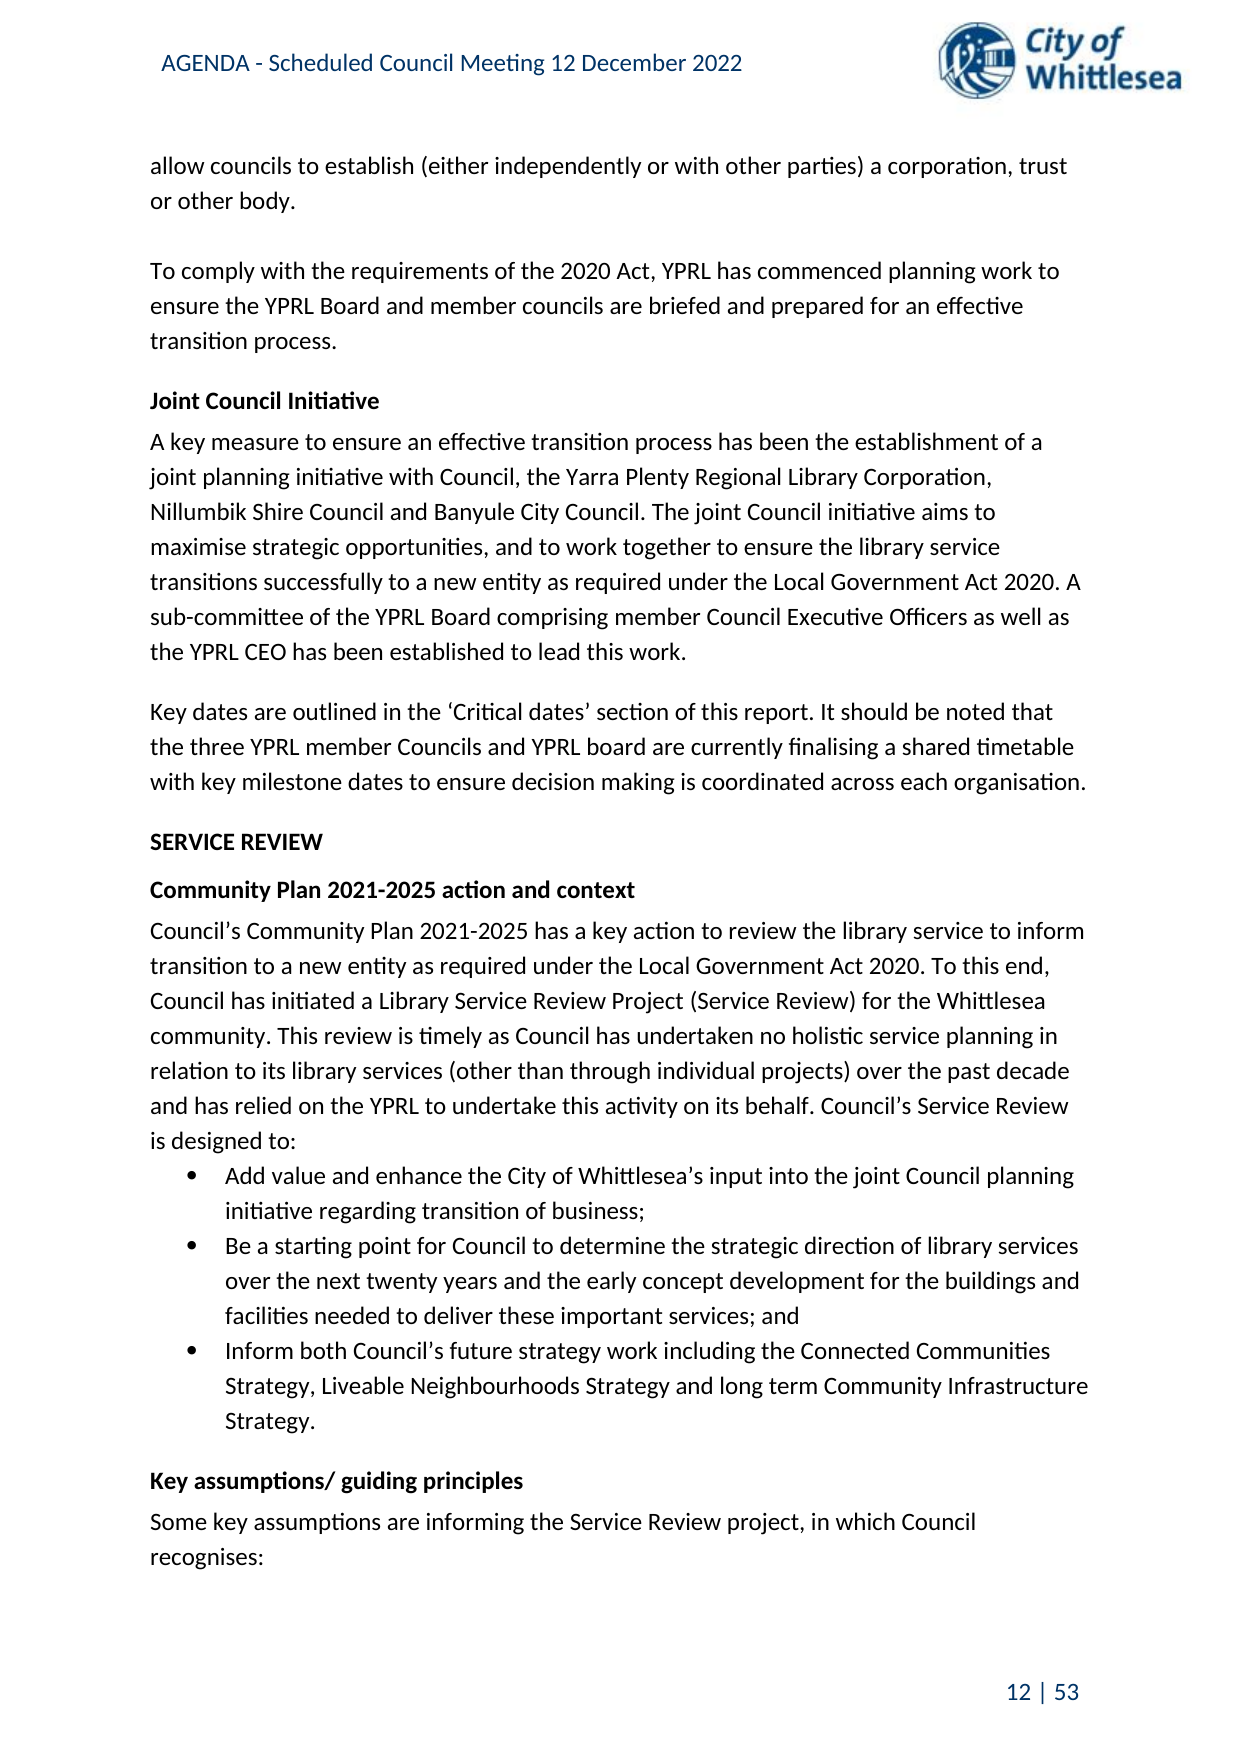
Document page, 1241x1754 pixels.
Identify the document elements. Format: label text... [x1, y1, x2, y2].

list Add value and enhance the City of Whittlesea’s input into the joint Council planning initiative regarding transition of business; [187, 1160, 1090, 1226]
text Joint Council Initiative [150, 385, 1090, 416]
text Key assumptions/ guiding principles [150, 1465, 1090, 1496]
text SERVICE REVIEW [150, 826, 1090, 857]
list Inform both Council’s future strategy work including the Connected Communities Strategy, Liveable Neighbourhoods Strategy and long term Community Infrastructure Strategy. [187, 1335, 1090, 1436]
text Council’s Community Plan 2021-2025 has a key action to review the library service to inform transition to a new entity as required under the Local Government Act 2020. To this end, Council has initiated a Library Service Review Project (Service Review) for the Whittlesea community. This review is timely as Council has undertaken no holistic service planning in relation to its library services (other than through individual projects) over the past decade and has relied on the YPRL to undertake this activity on its behalf. Council’s Service Review is designed to: [150, 915, 1090, 1156]
text A key measure to ensure an effective transition process has been the establishment of a joint planning initiative with Council, the Yarra Plenty Regional Library Corporation, Nillumbik Shire Council and Banyule City Council. The joint Council initiative aims to maximise strategic opportunities, and to work together to ensure the library service transitions successfully to a new entity as required under the Local Government Act 2020. A sub-committee of the YPRL Board comprising member Council Executive Officers as well as the YPRL CEO has been established to lead this work. [150, 426, 1090, 667]
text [150, 150, 1090, 216]
text Some key assumptions are informing the Service Review project, in which Council recognises: [150, 1506, 1090, 1572]
list Be a starting point for Council to determine the strategic direction of library services over the next twenty years and the early concept development for the buildings and facilities needed to deliver these important services; and [187, 1230, 1090, 1331]
text Key dates are outlined in the ‘Critical dates’ section of this report. It should be noted that the three YPRL member Councils and YPRL board are currently finalising a shared timetable with key milestone dates to ensure decision making is coordinated across each organisation. [150, 696, 1090, 797]
text To comply with the requirements of the 2020 Act, YPRL has commenced planning work to ensure the YPRL Board and member councils are briefed and prepared for an effective transition process. [150, 255, 1090, 356]
text Community Plan 2021-2025 action and context [150, 874, 1090, 904]
picture [0, 0, 1241, 127]
